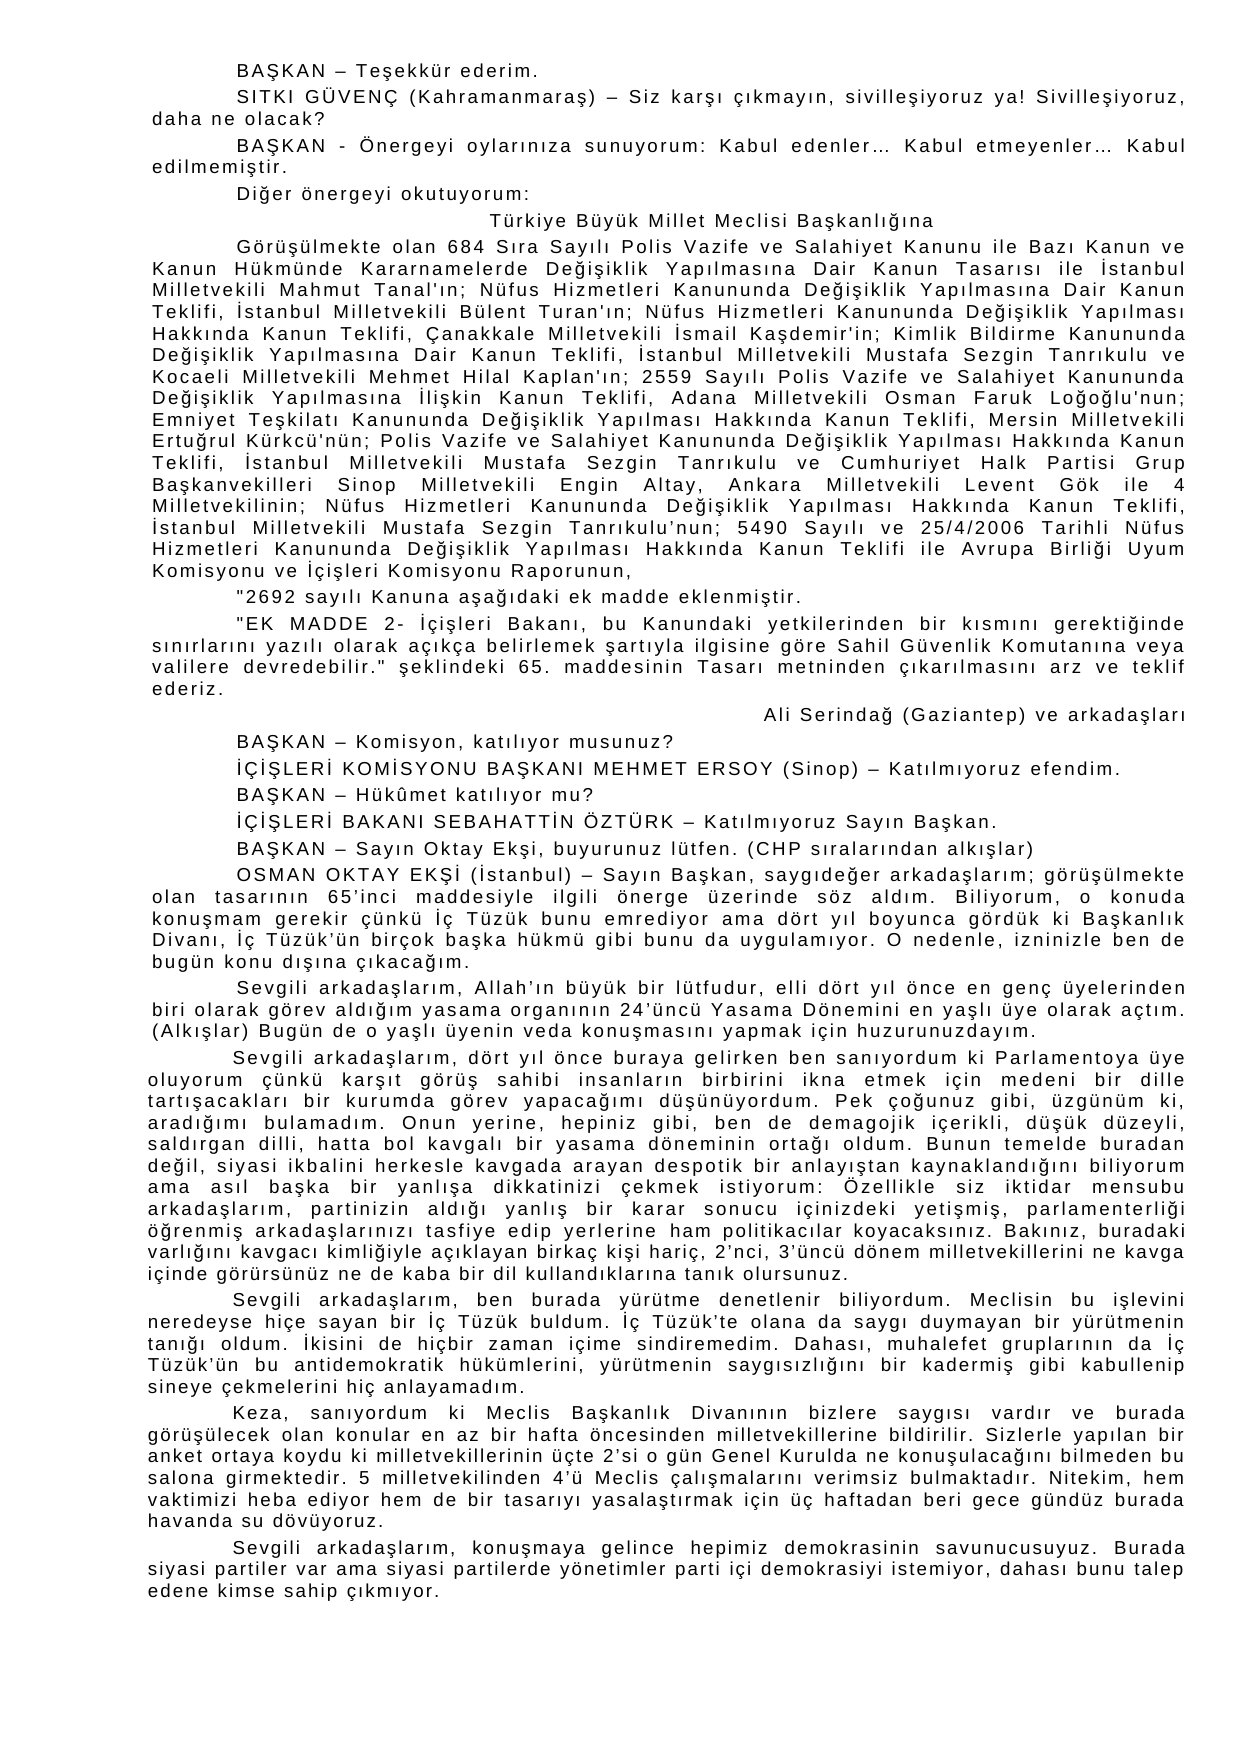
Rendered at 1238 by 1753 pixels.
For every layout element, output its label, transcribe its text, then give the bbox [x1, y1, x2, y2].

text Sevgili arkadaşlarım, ben burada yürütme denetlenir biliyordum. Meclisin bu işlevini neredeyse hiçe sayan bir İç Tüzük buldum. İç Tüzük’te olana da saygı duymayan bir yürütmenin tanığı oldum. İkisini de hiçbir zaman içime sindiremedim. Dahası, muhalefet gruplarının da İç Tüzük’ün bu antidemokratik hükümlerini, yürütmenin saygısızlığını bir kadermiş gibi kabullenip sineye çekmelerini hiç anlayamadım. [148, 1289, 1186, 1397]
text BAŞKAN – Komisyon, katılıyor musunuz? [152, 731, 1186, 752]
text Keza, sanıyordum ki Meclis Başkanlık Divanının bizlere saygısı vardır ve burada görüşülecek olan konular en az bir hafta öncesinden milletvekillerine bildirilir. Sizlerle yapılan bir anket ortaya koydu ki milletvekillerinin üçte 2’si o gün Genel Kurulda ne konuşulacağını bilmeden bu salona girmektedir. 5 milletvekilinden 4’ü Meclis çalışmalarını verimsiz bulmaktadır. Nitekim, hem vaktimizi heba ediyor hem de bir tasarıyı yasalaştırmak için üç haftadan beri gece gündüz burada havanda su dövüyoruz. [148, 1402, 1186, 1532]
text "2692 sayılı Kanuna aşağıdaki ek madde eklenmiştir. [152, 586, 1186, 608]
text BAŞKAN – Sayın Oktay Ekşi, buyurunuz lütfen. (CHP sıralarından alkışlar) [152, 838, 1186, 859]
text "EK MADDE 2- İçişleri Bakanı, bu Kanundaki yetkilerinden bir kısmını gerektiğinde sınırlarını yazılı olarak açıkça belirlemek şartıyla ilgisine göre Sahil Güvenlik Komutanına veya valilere devredebilir." şeklindeki 65. maddesinin Tasarı metninden çıkarılmasını arz ve teklif ederiz. [152, 613, 1186, 699]
text Görüşülmekte olan 684 Sıra Sayılı Polis Vazife ve Salahiyet Kanunu ile Bazı Kanun ve Kanun Hükmünde Kararnamelerde Değişiklik Yapılmasına Dair Kanun Tasarısı ile İstanbul Milletvekili Mahmut Tanal'ın; Nüfus Hizmetleri Kanununda Değişiklik Yapılmasına Dair Kanun Teklifi, İstanbul Milletvekili Bülent Turan'ın; Nüfus Hizmetleri Kanununda Değişiklik Yapılması Hakkında Kanun Teklifi, Çanakkale Milletvekili İsmail Kaşdemir'in; Kimlik Bildirme Kanununda Değişiklik Yapılmasına Dair Kanun Teklifi, İstanbul Milletvekili Mustafa Sezgin Tanrıkulu ve Kocaeli Milletvekili Mehmet Hilal Kaplan'ın; 2559 Sayılı Polis Vazife ve Salahiyet Kanununda Değişiklik Yapılmasına İlişkin Kanun Teklifi, Adana Milletvekili Osman Faruk Loğoğlu'nun; Emniyet Teşkilatı Kanununda Değişiklik Yapılması Hakkında Kanun Teklifi, Mersin Milletvekili Ertuğrul Kürkcü'nün; Polis Vazife ve Salahiyet Kanununda Değişiklik Yapılması Hakkında Kanun Teklifi, İstanbul Milletvekili Mustafa Sezgin Tanrıkulu ve Cumhuriyet Halk Partisi Grup Başkanvekilleri Sinop Milletvekili Engin Altay, Ankara Milletvekili Levent Gök ile 4 Milletvekilinin; Nüfus Hizmetleri Kanununda Değişiklik Yapılması Hakkında Kanun Teklifi, İstanbul Milletvekili Mustafa Sezgin Tanrıkulu’nun; 5490 Sayılı ve 25/4/2006 Tarihli Nüfus Hizmetleri Kanununda Değişiklik Yapılması Hakkında Kanun Teklifi ile Avrupa Birliği Uyum Komisyonu ve İçişleri Komisyonu Raporunun, [152, 236, 1186, 581]
text Ali Serindağ (Gaziantep) ve arkadaşları [152, 704, 1186, 726]
text Sevgili arkadaşlarım, Allah’ın büyük bir lütfudur, elli dört yıl önce en genç üyelerinden biri olarak görev aldığım yasama organının 24’üncü Yasama Dönemini en yaşlı üye olarak açtım. (Alkışlar) Bugün de o yaşlı üyenin veda konuşmasını yapmak için huzurunuzdayım. [152, 977, 1186, 1042]
text OSMAN OKTAY EKŞİ (İstanbul) – Sayın Başkan, saygıdeğer arkadaşlarım; görüşülmekte olan tasarının 65’inci maddesiyle ilgili önerge üzerinde söz aldım. Biliyorum, o konuda konuşmam gerekir çünkü İç Tüzük bunu emrediyor ama dört yıl boyunca gördük ki Başkanlık Divanı, İç Tüzük’ün birçok başka hükmü gibi bunu da uygulamıyor. O nedenle, izninizle ben de bugün konu dışına çıkacağım. [152, 864, 1186, 972]
text Türkiye Büyük Millet Meclisi Başkanlığına [152, 209, 1186, 231]
text BAŞKAN – Teşekkür ederim. [152, 60, 1186, 81]
text İÇİŞLERİ KOMİSYONU BAŞKANI MEHMET ERSOY (Sinop) – Katılmıyoruz efendim. [152, 758, 1186, 779]
text Sevgili arkadaşlarım, dört yıl önce buraya gelirken ben sanıyordum ki Parlamentoya üye oluyorum çünkü karşıt görüş sahibi insanların birbirini ikna etmek için medeni bir dille tartışacakları bir kurumda görev yapacağımı düşünüyordum. Pek çoğunuz gibi, üzgünüm ki, aradığımı bulamadım. Onun yerine, hepiniz gibi, ben de demagojik içerikli, düşük düzeyli, saldırgan dilli, hatta bol kavgalı bir yasama döneminin ortağı oldum. Bunun temelde buradan değil, siyasi ikbalini herkesle kavgada arayan despotik bir anlayıştan kaynaklandığını biliyorum ama asıl başka bir yanlışa dikkatinizi çekmek istiyorum: Özellikle siz iktidar mensubu arkadaşlarım, partinizin aldığı yanlış bir karar sonucu içinizdeki yetişmiş, parlamenterliği öğrenmiş arkadaşlarınızı tasfiye edip yerlerine ham politikacılar koyacaksınız. Bakınız, buradaki varlığını kavgacı kimliğiyle açıklayan birkaç kişi hariç, 2’nci, 3’üncü dönem milletvekillerini ne kavga içinde görürsünüz ne de kaba bir dil kullandıklarına tanık olursunuz. [148, 1047, 1186, 1284]
text BAŞKAN – Hükûmet katılıyor mu? [152, 784, 1186, 806]
text Sevgili arkadaşlarım, konuşmaya gelince hepimiz demokrasinin savunucusuyuz. Burada siyasi partiler var ama siyasi partilerde yönetimler parti içi demokrasiyi istemiyor, dahası bunu talep edene kimse sahip çıkmıyor. [148, 1537, 1186, 1601]
text İÇİŞLERİ BAKANI SEBAHATTİN ÖZTÜRK – Katılmıyoruz Sayın Başkan. [152, 811, 1186, 832]
text BAŞKAN - Önergeyi oylarınıza sunuyorum: Kabul edenler… Kabul etmeyenler… Kabul edilmemiştir. [152, 134, 1186, 178]
text Diğer önergeyi okutuyorum: [152, 183, 1186, 204]
text SITKI GÜVENÇ (Kahramanmaraş) – Siz karşı çıkmayın, sivilleşiyoruz ya! Sivilleşiyoruz, daha ne olacak? [152, 86, 1186, 129]
